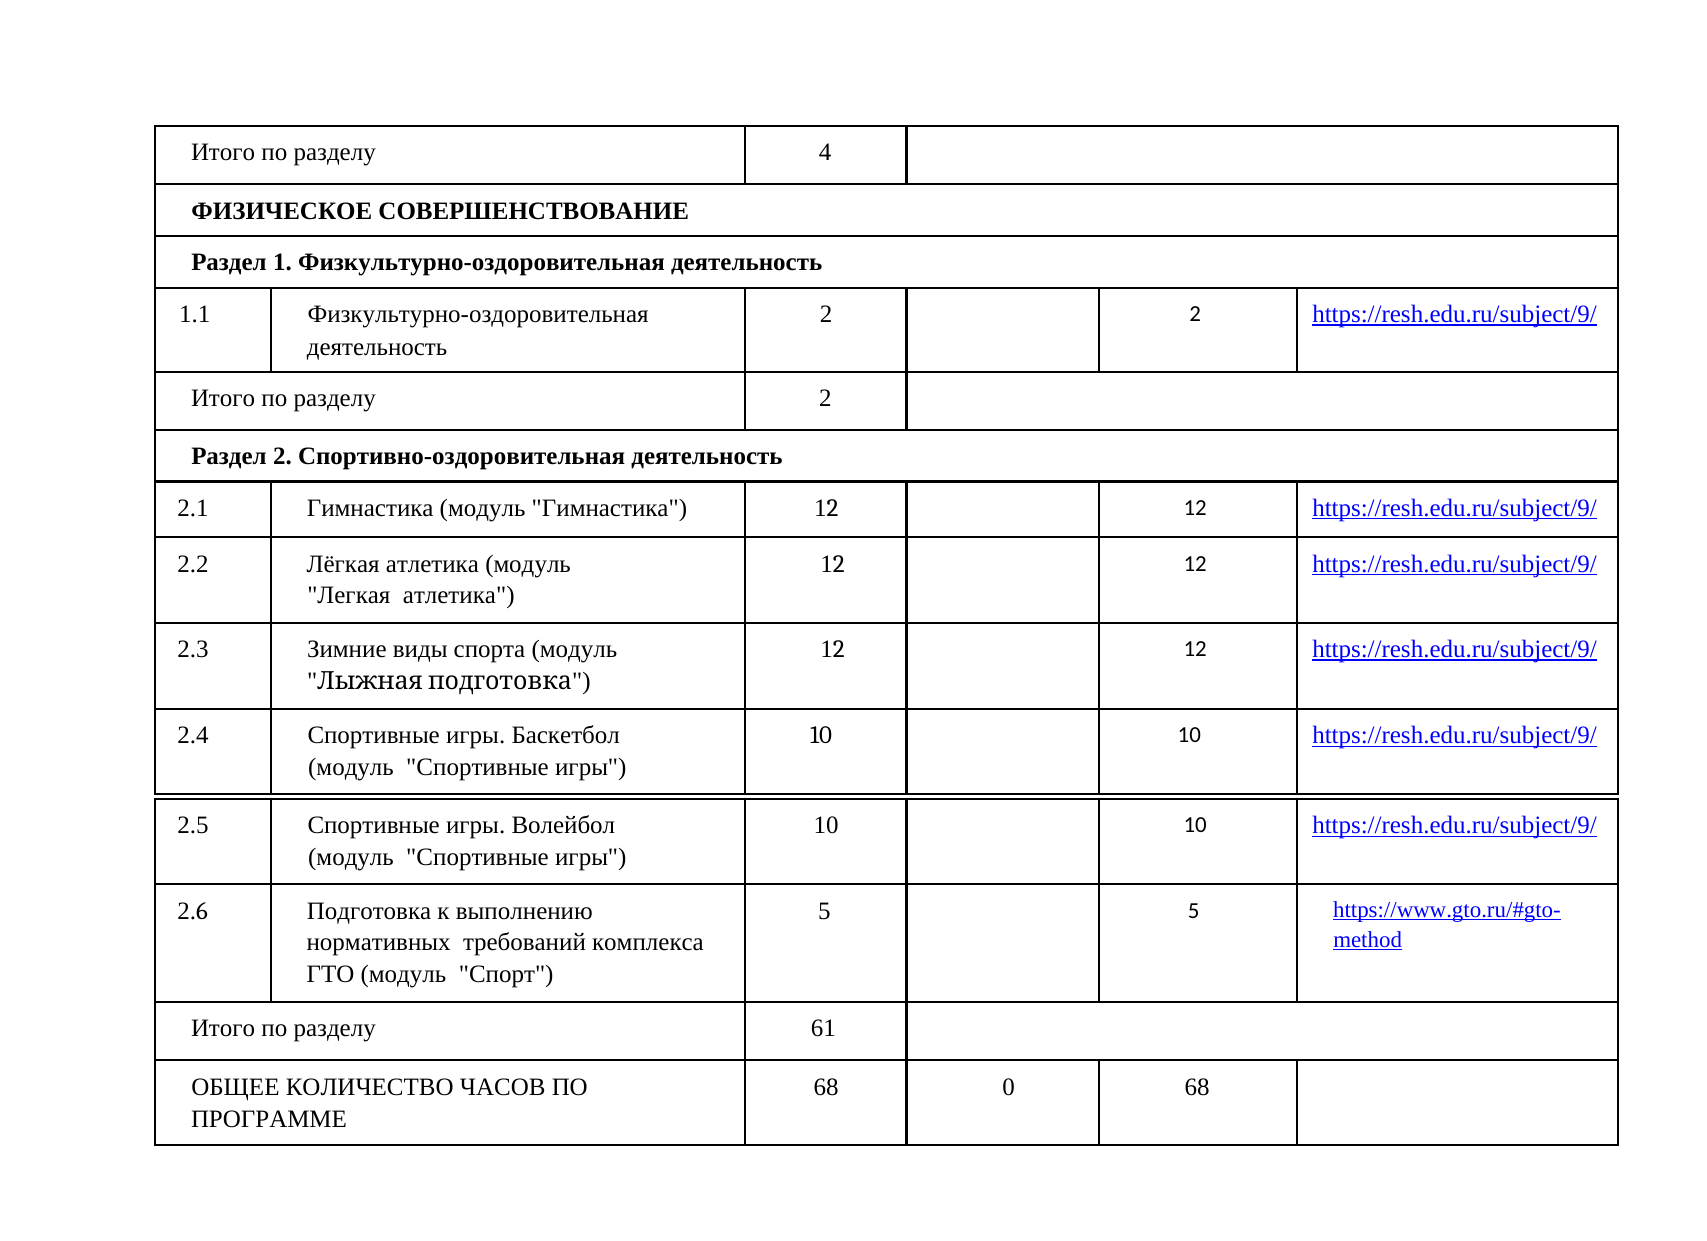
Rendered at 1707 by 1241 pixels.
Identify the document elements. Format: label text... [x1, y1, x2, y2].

table_cell Физкультурно-оздоровительная деятельность [272, 289, 744, 371]
table_cell ОБЩЕЕ КОЛИЧЕСТВО ЧАСОВ ПО ПРОГРАММЕ [156, 1061, 744, 1143]
table_header 2.5 [156, 800, 270, 883]
table_cell 12 [746, 483, 905, 536]
table_cell [908, 1003, 1617, 1059]
table_cell [908, 483, 1098, 536]
table_header Спортивные игры. Волейбол (модуль "Спортивные игры") [272, 800, 744, 883]
table_cell 10 [746, 710, 905, 793]
table_cell 12 [1100, 624, 1296, 708]
table_cell [908, 710, 1098, 793]
table_cell [908, 885, 1098, 1001]
table_cell Итого по разделу [156, 1003, 744, 1059]
table_cell Лёгкая атлетика (модуль "Легкая атлетика") [272, 538, 744, 622]
table_cell 12 [1100, 483, 1296, 536]
table_cell https://resh.edu.ru/subject/9/ [1298, 289, 1617, 371]
table_cell 10 [1100, 710, 1296, 793]
table_cell Зимние виды спорта (модуль "Лыжная подготовка") [272, 624, 744, 708]
table_cell Подготовка к выполнению нормативных требований комплекса ГТО (модуль "Спорт") [272, 885, 744, 1001]
table_header https://resh.edu.ru/subject/9/ [1298, 800, 1617, 883]
table_cell [908, 624, 1098, 708]
table_cell 1.1 [156, 289, 270, 371]
table_cell 2 [1100, 289, 1296, 371]
table_cell [908, 289, 1098, 371]
table_cell Спортивные игры. Баскетбол (модуль "Спортивные игры") [272, 710, 744, 793]
table_header 10 [1100, 800, 1296, 883]
table_cell Итого по разделу [156, 373, 744, 429]
table_cell Раздел 2. Спортивно-оздоровительная деятельность [156, 431, 1617, 480]
table_cell 2 [746, 373, 905, 429]
table_cell 4 [746, 127, 905, 183]
table_cell https://www.gto.ru/#gto- method [1298, 885, 1617, 1001]
table_cell Итого по разделу [156, 127, 744, 183]
table_cell https://resh.edu.ru/subject/9/ [1298, 710, 1617, 793]
table_cell 5 [746, 885, 905, 1001]
table_cell 68 [1100, 1061, 1296, 1143]
table_cell 0 [908, 1061, 1098, 1143]
table_header 10 [746, 800, 905, 883]
table_cell 12 [746, 624, 905, 708]
table_cell 2.6 [156, 885, 270, 1001]
table_cell 5 [1100, 885, 1296, 1001]
table_cell https://resh.edu.ru/subject/9/ [1298, 538, 1617, 622]
table_cell 2 [746, 289, 905, 371]
table_header [908, 800, 1098, 883]
table_cell 61 [746, 1003, 905, 1059]
table_cell [908, 127, 1617, 183]
table_cell 68 [746, 1061, 905, 1143]
table_cell https://resh.edu.ru/subject/9/ [1298, 624, 1617, 708]
table_cell 2.3 [156, 624, 270, 708]
table_cell 12 [746, 538, 905, 622]
table_cell 12 [1100, 538, 1296, 622]
table_cell [908, 538, 1098, 622]
table_cell [1298, 1061, 1617, 1143]
table_cell 2.2 [156, 538, 270, 622]
table_cell [908, 373, 1617, 429]
table_cell Раздел 1. Физкультурно-оздоровительная деятельность [156, 237, 1617, 287]
table_cell https://resh.edu.ru/subject/9/ [1298, 483, 1617, 536]
table_cell 2.4 [156, 710, 270, 793]
table_cell 2.1 [156, 483, 270, 536]
table_cell ФИЗИЧЕСКОЕ СОВЕРШЕНСТВОВАНИЕ [156, 185, 1617, 235]
table_cell Гимнастика (модуль "Гимнастика") [272, 483, 744, 536]
